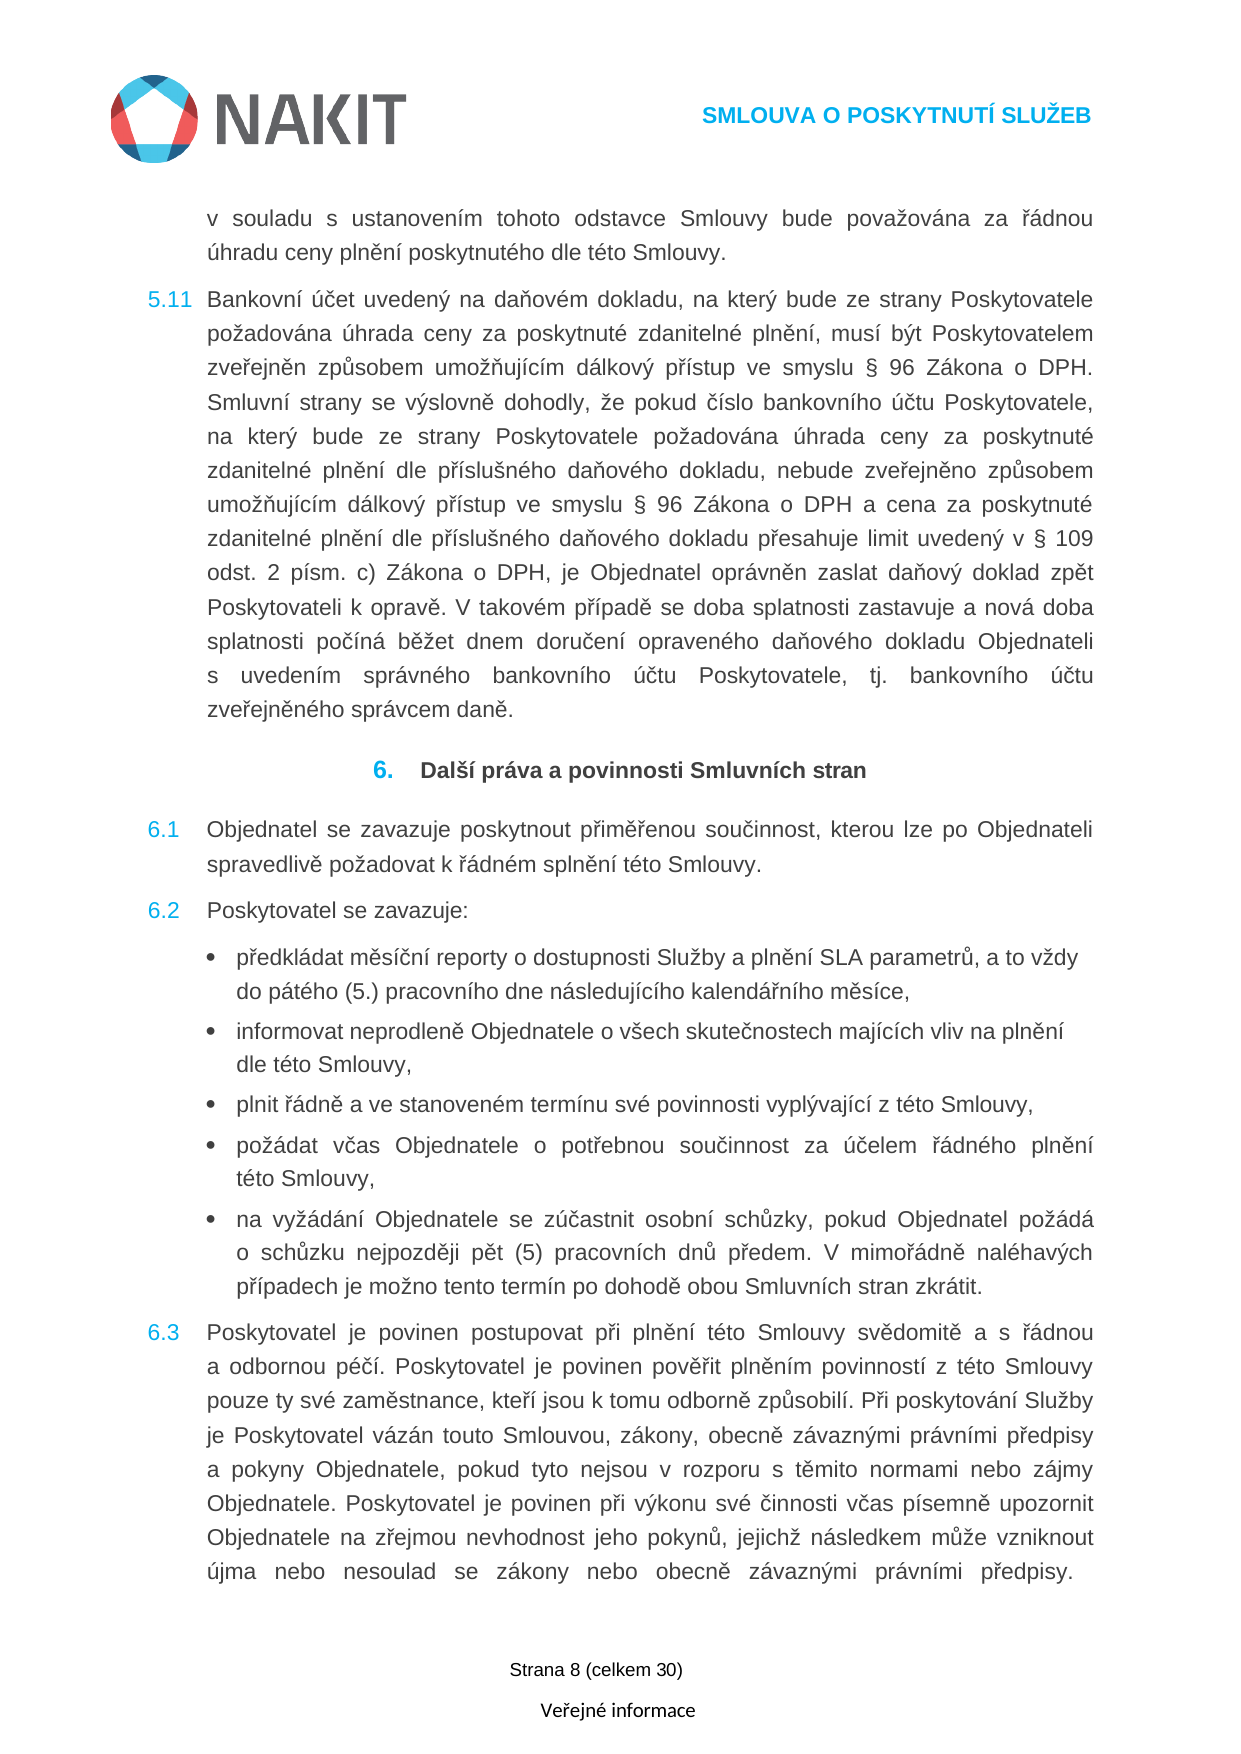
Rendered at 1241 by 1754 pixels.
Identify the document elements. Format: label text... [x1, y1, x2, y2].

list plnit řádně a ve stanoveném termínu své povinnosti vyplývající z této Smlouvy, [207, 1091, 1188, 1118]
subtitle Další práva a povinnosti Smluvních stran [373, 755, 1188, 784]
list Bankovní účet uvedený na daňovém dokladu, na který bude ze strany Poskytovatele požadována úhrada ceny za poskytnuté zdanitelné plnění, musí být Poskytovatelem zveřejněn způsobem umožňujícím dálkový přístup ve smyslu § 96 Zákona o DPH. Smluvní strany se výslovně dohodly, že pokud číslo bankovního účtu Poskytovatele, na který bude ze strany Poskytovatele požadována úhrada ceny za poskytnuté zdanitelné plnění dle příslušného daňového dokladu, nebude zveřejněno způsobem umožňujícím dálkový přístup ve smyslu § 96 Zákona o DPH a cena za poskytnuté zdanitelné plnění dle příslušného daňového dokladu přesahuje limit uvedený v § 109 odst. 2 písm. c) Zákona o DPH, je Objednatel oprávněn zaslat daňový doklad zpět Poskytovateli k opravě. V takovém případě se doba splatnosti zastavuje a nová doba splatnosti počíná běžet dnem doručení opraveného daňového dokladu Objednateli s uvedením správného bankovního účtu Poskytovatele, tj. bankovního účtu zveřejněného správcem daně. [148, 286, 1094, 722]
list na vyžádání Objednatele se zúčastnit osobní schůzky, pokud Objednatel požádá o schůzku nejpozději pět (5) pracovních dnů předem. V mimořádně naléhavých případech je možno tento termín po dohodě obou Smluvních stran zkrátit. [207, 1206, 1094, 1299]
list předkládat měsíční reporty o dostupnosti Služby a plnění SLA parametrů, a to vždy do pátého (5.) pracovního dne následujícího kalendářního měsíce, [207, 944, 1094, 1004]
list Poskytovatel se zavazuje: [148, 897, 1188, 924]
text v souladu s ustanovením tohoto odstavce Smlouvy bude považována za řádnou úhradu ceny plnění poskytnutého dle této Smlouvy. [207, 205, 1094, 266]
list Objednatel se zavazuje poskytnout přiměřenou součinnost, kterou lze po Objednateli spravedlivě požadovat k řádném splnění této Smlouvy. [147, 816, 1094, 877]
list informovat neprodleně Objednatele o všech skutečnostech majících vliv na plnění dle této Smlouvy, [207, 1018, 1094, 1077]
picture [111, 75, 407, 163]
list Poskytovatel je povinen postupovat při plnění této Smlouvy svědomitě a s řádnou a odbornou péčí. Poskytovatel je povinen pověřit plněním povinností z této Smlouvy pouze ty své zaměstnance, kteří jsou k tomu odborně způsobilí. Při poskytování Služby je Poskytovatel vázán touto Smlouvou, zákony, obecně závaznými právními předpisy a pokyny Objednatele, pokud tyto nejsou v rozporu s těmito normami nebo zájmy Objednatele. Poskytovatel je povinen při výkonu své činnosti včas písemně upozornit Objednatele na zřejmou nevhodnost jeho pokynů, jejichž následkem může vzniknout újma nebo nesoulad se zákony nebo obecně závaznými právními předpisy. [147, 1319, 1094, 1585]
list požádat včas Objednatele o potřebnou součinnost za účelem řádného plnění této Smlouvy, [207, 1132, 1094, 1192]
